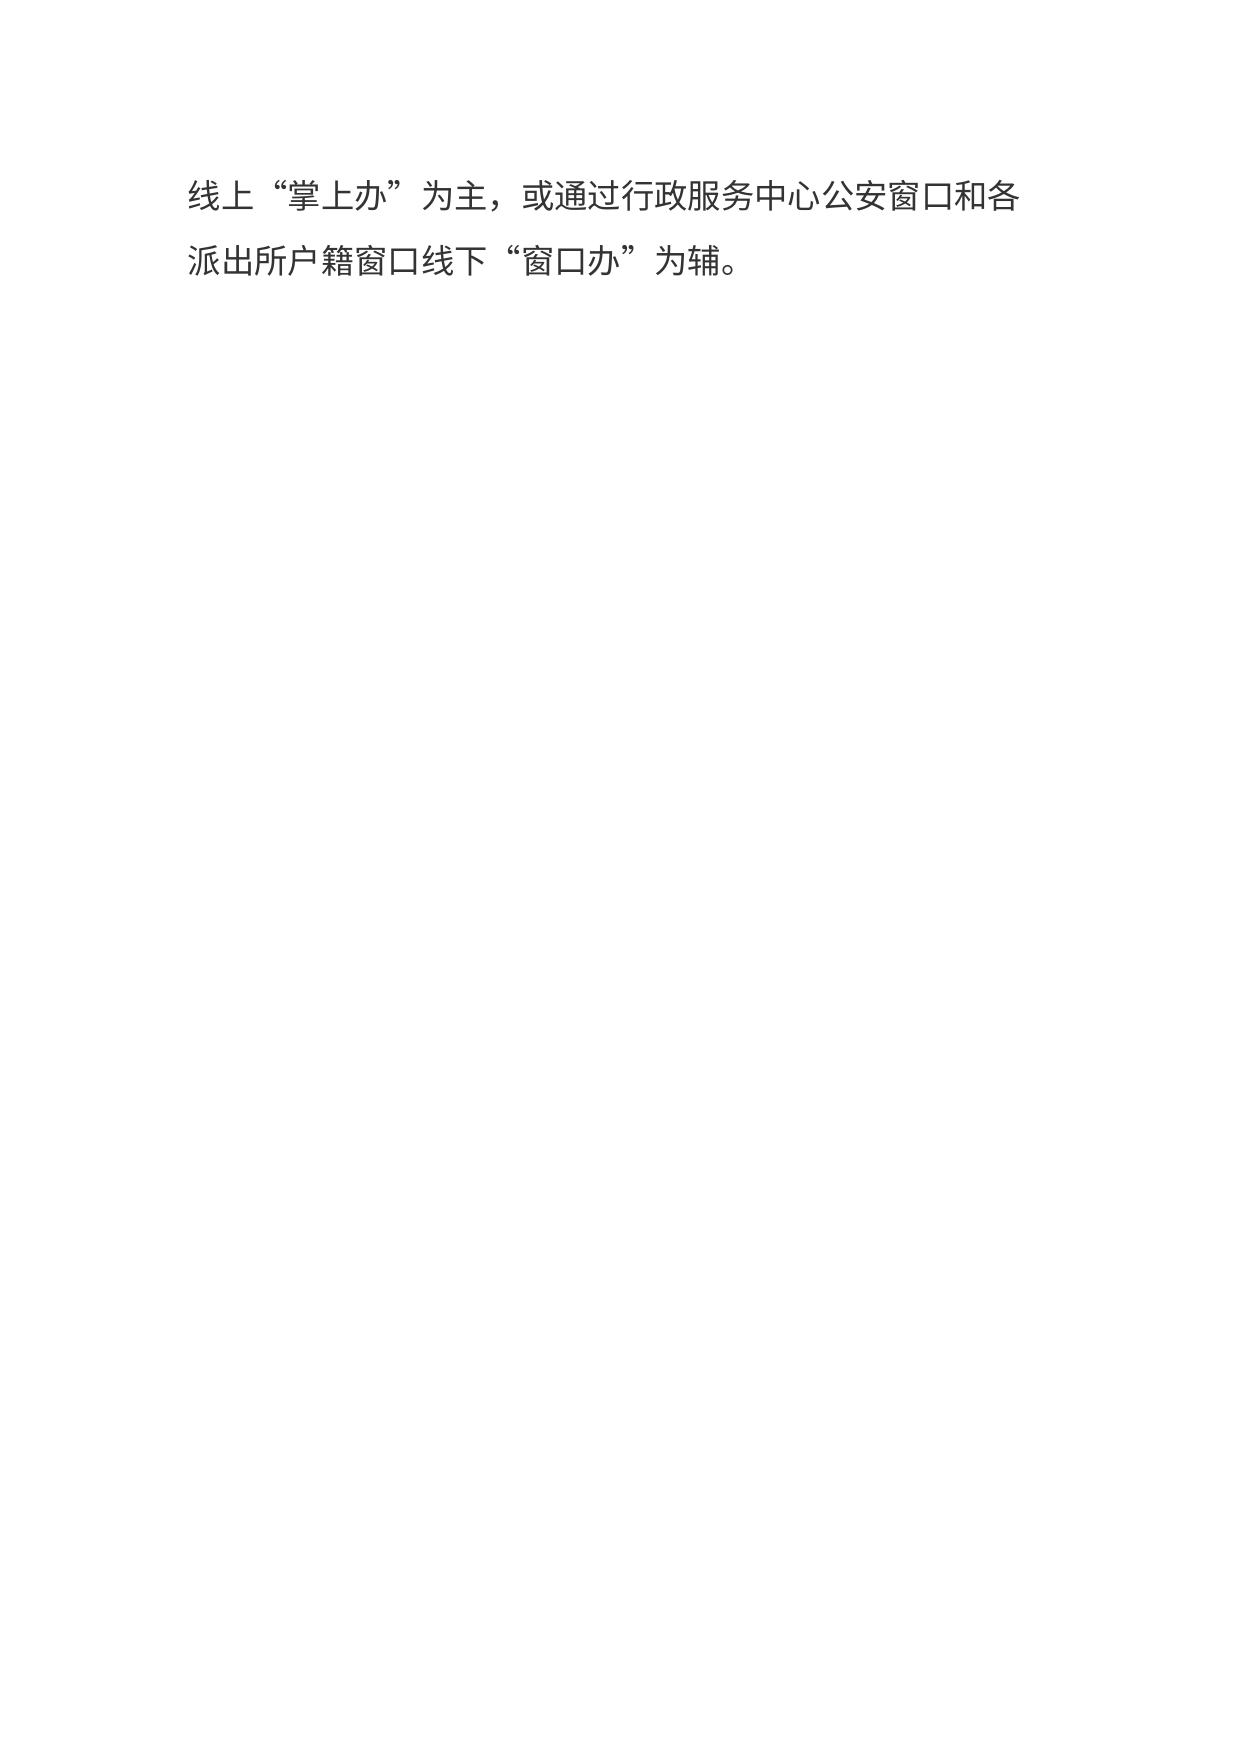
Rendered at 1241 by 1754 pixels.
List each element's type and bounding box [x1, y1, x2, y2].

text [187, 162, 1053, 292]
